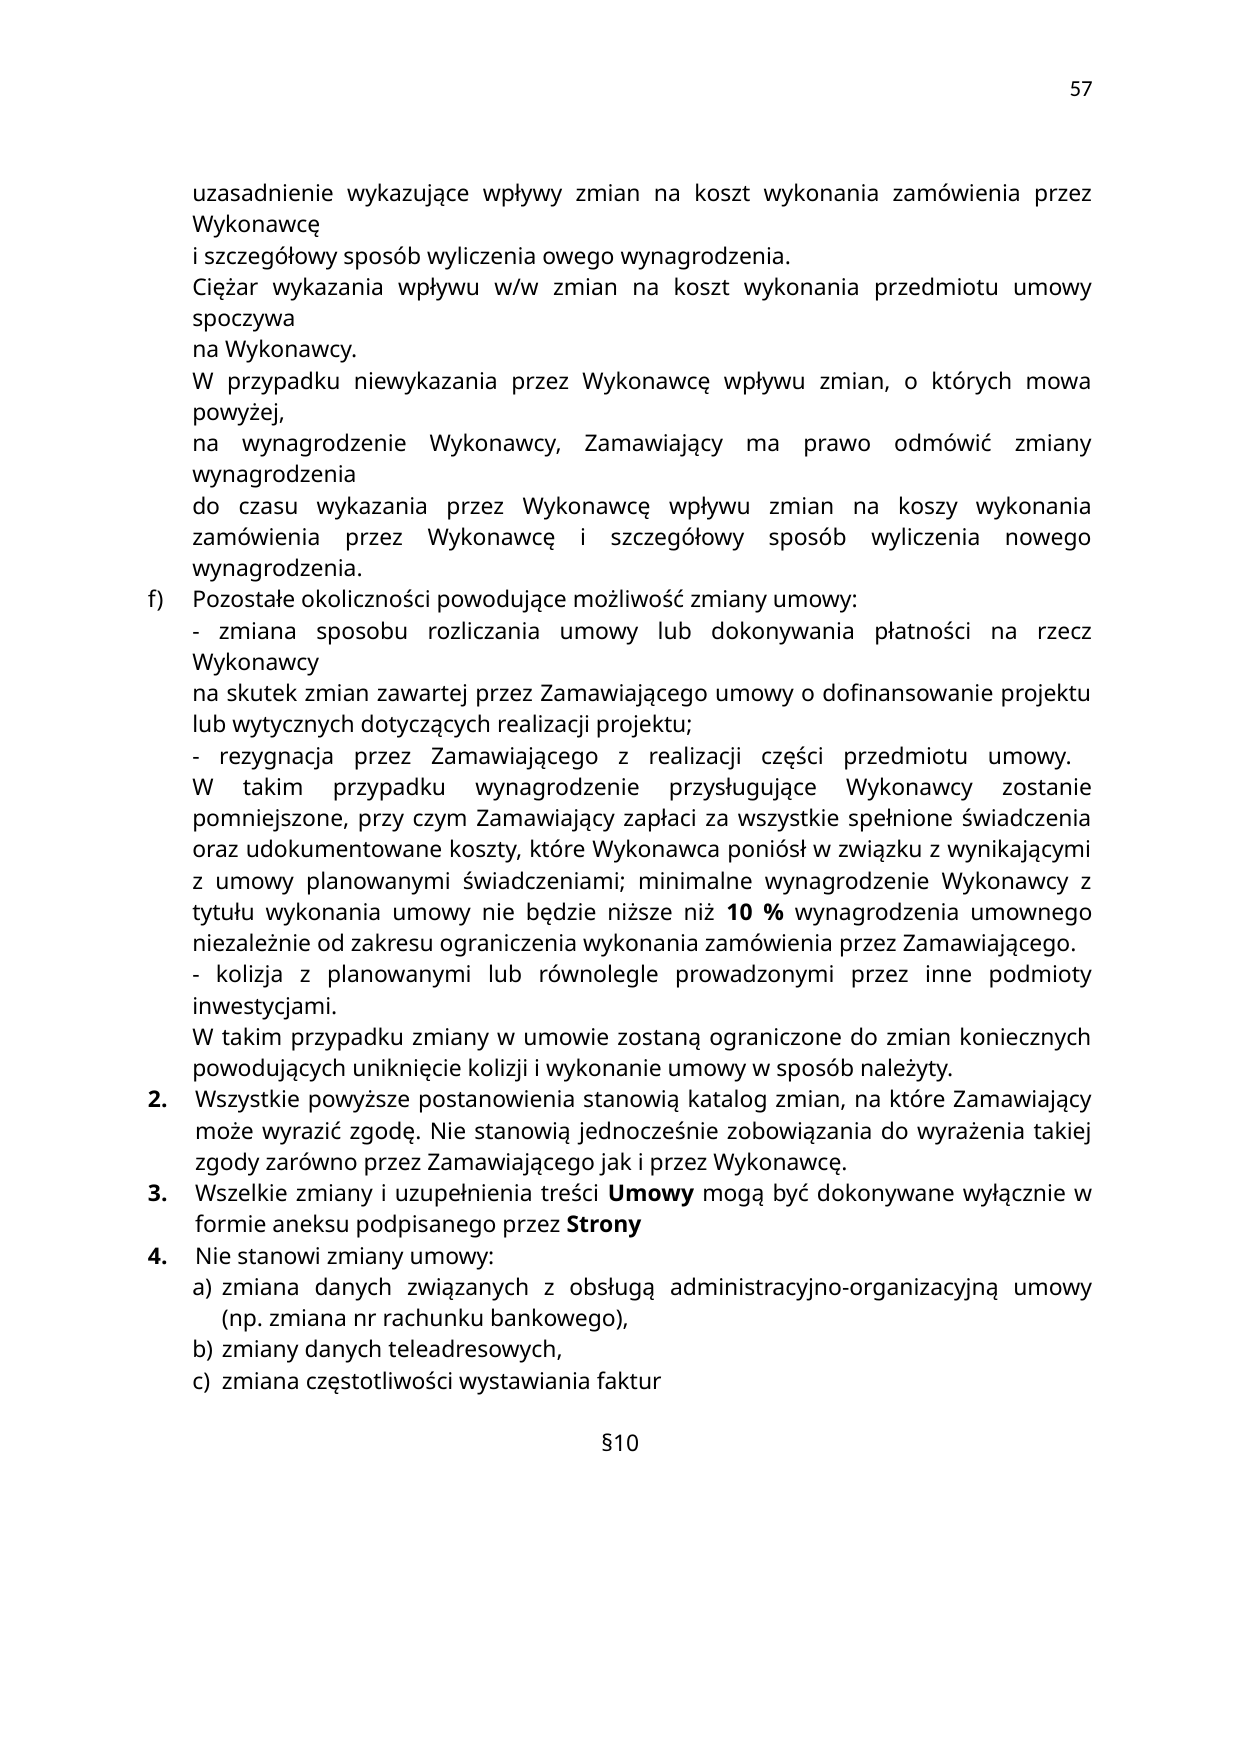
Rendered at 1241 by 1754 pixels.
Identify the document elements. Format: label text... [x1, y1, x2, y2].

text - kolizja z planowanymi lub równolegle prowadzonymi przez inne podmioty inwestycjami. W takim przypadku zmiany w umowie zostaną ograniczone do zmian koniecznych powodujących uniknięcie kolizji i wykonanie umowy w sposób należyty. [192, 958, 1092, 1083]
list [192, 177, 1092, 271]
list zmiana częstotliwości wystawiania faktur [192, 1365, 1104, 1396]
list Wszystkie powyższe postanowienia stanowią katalog zmian, na które Zamawiający może wyrazić zgodę. Nie stanowią jednocześnie zobowiązania do wyrażenia takiej zgody zarówno przez Zamawiającego jak i przez Wykonawcę. [148, 1083, 1092, 1177]
text - zmiana sposobu rozliczania umowy lub dokonywania płatności na rzecz Wykonawcy na skutek zmian zawartej przez Zamawiającego umowy o dofinansowanie projektu lub wytycznych dotyczących realizacji projektu; [192, 615, 1092, 740]
text W przypadku niewykazania przez Wykonawcę wpływu zmian, o których mowa powyżej, na wynagrodzenie Wykonawcy, Zamawiający ma prawo odmówić zmiany wynagrodzenia do czasu wykazania przez Wykonawcę wpływu zmian na koszy wykonania zamówienia przez Wykonawcę i szczegółowy sposób wyliczenia nowego wynagrodzenia. [192, 365, 1092, 583]
text §10 [148, 1427, 1092, 1458]
list zmiany danych teleadresowych, [192, 1333, 1104, 1365]
list Pozostałe okoliczności powodujące możliwość zmiany umowy: [148, 583, 1092, 615]
list Wszelkie zmiany i uzupełnienia treści Umowy mogą być dokonywane wyłącznie w formie aneksu podpisanego przez Strony [148, 1177, 1092, 1240]
list Nie stanowi zmiany umowy: [148, 1240, 1104, 1271]
list zmiana danych związanych z obsługą administracyjno-organizacyjną umowy (np. zmiana nr rachunku bankowego), [192, 1271, 1093, 1333]
text - rezygnacja przez Zamawiającego z realizacji części przedmiotu umowy. W takim przypadku wynagrodzenie przysługujące Wykonawcy zostanie pomniejszone, przy czym Zamawiający zapłaci za wszystkie spełnione świadczenia oraz udokumentowane koszty, które Wykonawca poniósł w związku z wynikającymi z umowy planowanymi świadczeniami; minimalne wynagrodzenie Wykonawcy z tytułu wykonania umowy nie będzie niższe niż 10 % wynagrodzenia umownego niezależnie od zakresu ograniczenia wykonania zamówienia przez Zamawiającego. [192, 740, 1092, 958]
list Ciężar wykazania wpływu w/w zmian na koszt wykonania przedmiotu umowy spoczywa na Wykonawcy. [192, 271, 1092, 365]
